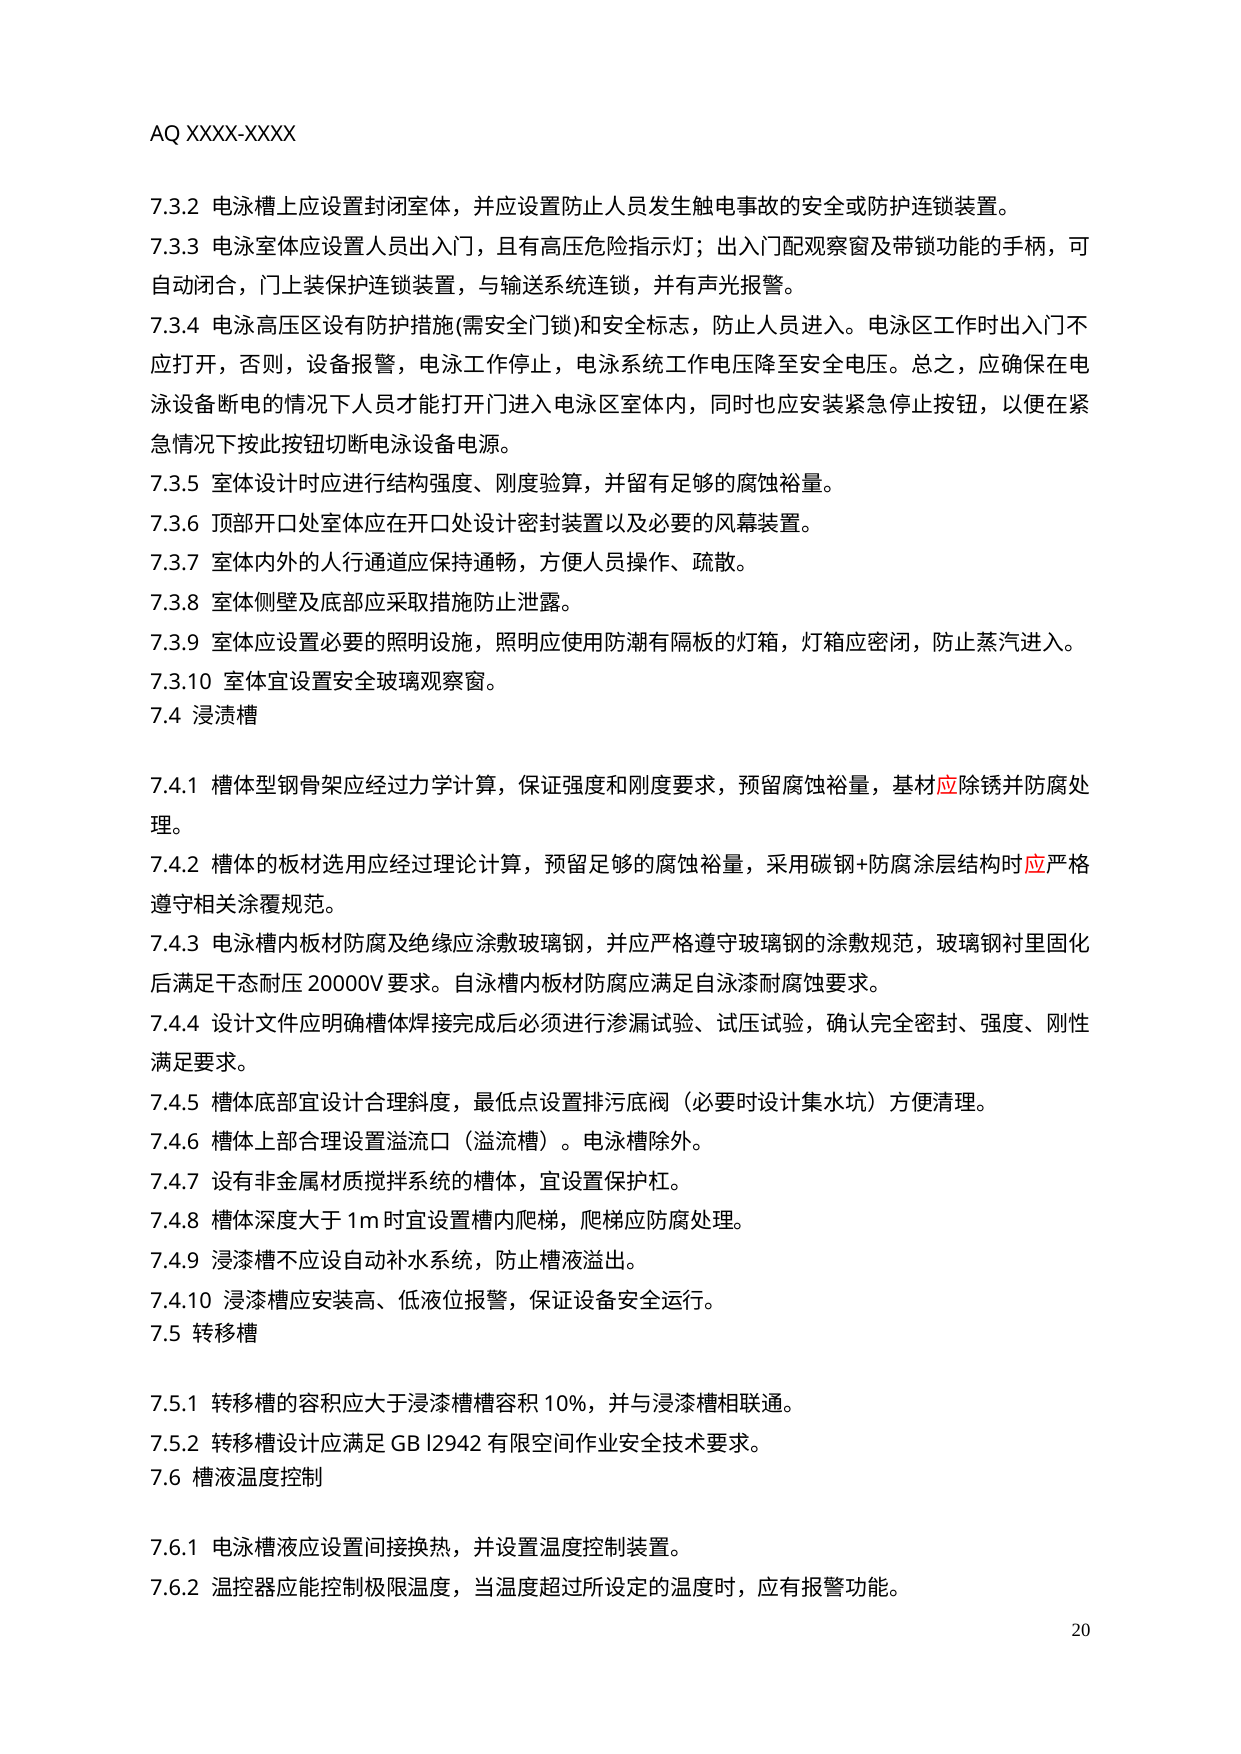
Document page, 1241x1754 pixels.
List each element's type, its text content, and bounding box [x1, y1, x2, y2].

text 7.4.9 浸漆槽不应设自动补水系统，防止槽液溢出。 [150, 1237, 1090, 1276]
text 7.6.1 电泳槽液应设置间接换热，并设置温度控制装置。 [150, 1524, 1090, 1563]
text 7.4.6 槽体上部合理设置溢流口（溢流槽）。电泳槽除外。 [150, 1118, 1090, 1158]
text 7.5 转移槽 [150, 1316, 1090, 1348]
text 7.3.8 室体侧壁及底部应采取措施防止泄露。 [150, 579, 1090, 618]
text 7.3.5 室体设计时应进行结构强度、刚度验算，并留有足够的腐蚀裕量。 [150, 460, 1090, 499]
text 7.3.9 室体应设置必要的照明设施，照明应使用防潮有隔板的灯箱，灯箱应密闭，防止蒸汽进入。 [150, 618, 1090, 658]
text 7.6 槽液温度控制 [150, 1459, 1090, 1492]
text 7.3.7 室体内外的人行通道应保持通畅，方便人员操作、疏散。 [150, 539, 1090, 579]
text 7.4.1 槽体型钢骨架应经过力学计算，保证强度和刚度要求，预留腐蚀裕量，基材应除锈并防腐处理。 [150, 762, 1090, 841]
text 7.4 浸渍槽 [150, 697, 1090, 730]
text 7.3.3 电泳室体应设置人员出入门，且有高压危险指示灯；出入门配观察窗及带锁功能的手柄，可自动闭合，门上装保护连锁装置，与输送系统连锁，并有声光报警。 [150, 222, 1090, 302]
text 7.3.10 室体宜设置安全玻璃观察窗。 [150, 658, 1090, 697]
text 7.4.5 槽体底部宜设计合理斜度，最低点设置排污底阀（必要时设计集水坑）方便清理。 [150, 1078, 1090, 1118]
text 7.4.3 电泳槽内板材防腐及绝缘应涂敷玻璃钢，并应严格遵守玻璃钢的涂敷规范，玻璃钢衬里固化后满足干态耐压20000V要求。自泳槽内板材防腐应满足自泳漆耐腐蚀要求。 [150, 920, 1090, 999]
text 7.4.4 设计文件应明确槽体焊接完成后必须进行渗漏试验、试压试验，确认完全密封、强度、刚性满足要求。 [150, 999, 1090, 1078]
text 7.4.8 槽体深度大于1m时宜设置槽内爬梯，爬梯应防腐处理。 [150, 1197, 1090, 1237]
text 7.5.2 转移槽设计应满足GB l2942 有限空间作业安全技术要求。 [150, 1420, 1090, 1459]
text 7.4.7 设有非金属材质搅拌系统的槽体，宜设置保护杠。 [150, 1158, 1090, 1197]
text 7.3.4 电泳高压区设有防护措施(需安全门锁)和安全标志，防止人员进入。电泳区工作时出入门不应打开，否则，设备报警，电泳工作停止，电泳系统工作电压降至安全电压。总之，应确保在电泳设备断电的情况下人员才能打开门进入电泳区室体内，同时也应安装紧急停止按钮，以便在紧急情况下按此按钮切断电泳设备电源。 [150, 302, 1090, 460]
text 7.6.2 温控器应能控制极限温度，当温度超过所设定的温度时，应有报警功能。 [150, 1563, 1090, 1603]
text 7.3.6 顶部开口处室体应在开口处设计密封装置以及必要的风幕装置。 [150, 499, 1090, 539]
text 7.4.2 槽体的板材选用应经过理论计算，预留足够的腐蚀裕量，采用碳钢+防腐涂层结构时应严格遵守相关涂覆规范。 [150, 841, 1090, 920]
text 7.5.1 转移槽的容积应大于浸漆槽槽容积10%，并与浸漆槽相联通。 [150, 1380, 1090, 1420]
text 7.3.2 电泳槽上应设置封闭室体，并应设置防止人员发生触电事故的安全或防护连锁装置。 [150, 183, 1090, 222]
text 7.4.10 浸漆槽应安装高、低液位报警，保证设备安全运行。 [150, 1276, 1090, 1316]
